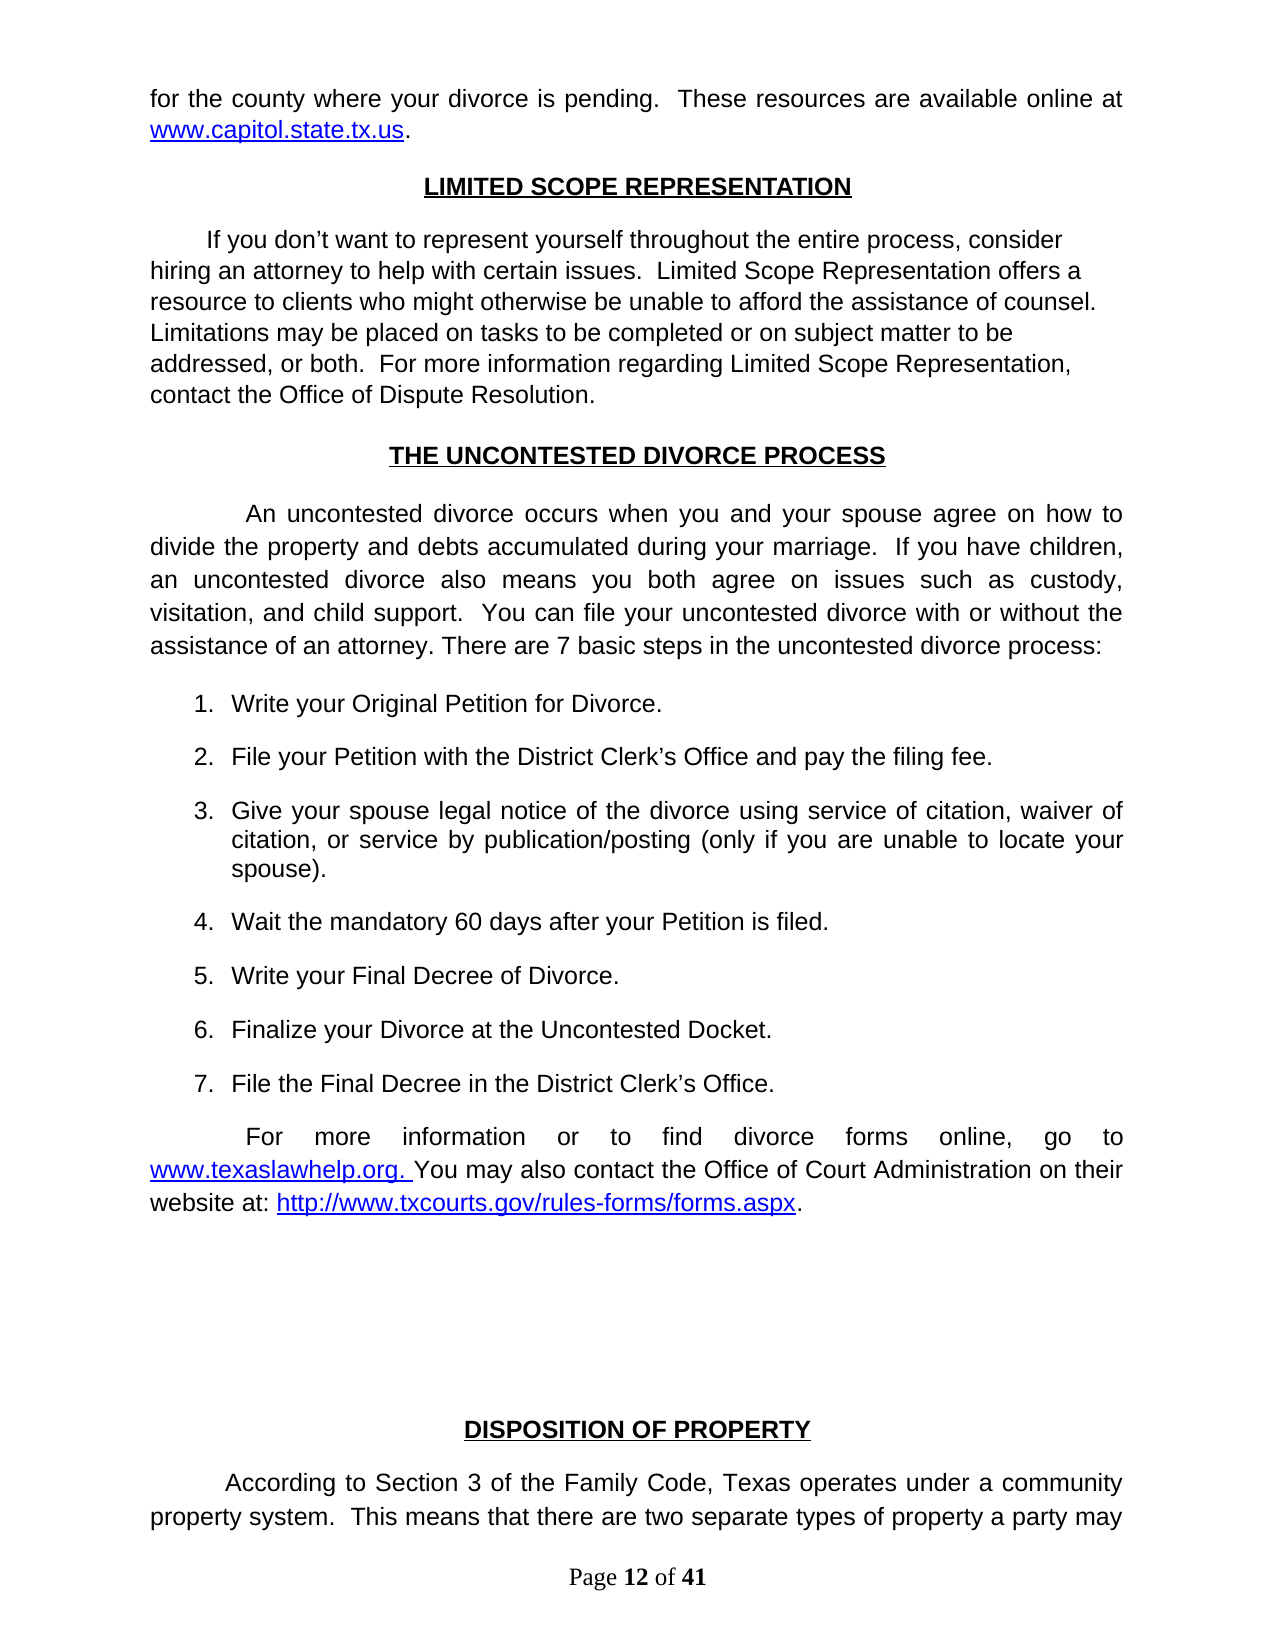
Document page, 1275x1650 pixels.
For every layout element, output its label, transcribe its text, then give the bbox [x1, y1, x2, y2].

list File the Final Decree in the District Clerk’s Office. [193, 1069, 1125, 1097]
list File your Petition with the District Clerk’s Office and pay the filing fee. [193, 742, 1125, 771]
text If you don’t want to represent yourself throughout the entire process, consider hiring an attorney to help with certain issues. Limited Scope Representation offers a resource to clients who might otherwise be unable to afford the assistance of counsel. Limitations may be placed on tasks to be completed or on subject matter to be addressed, or both. For more information regarding Limited Scope Representation, contact the Office of Dispute Resolution. [150, 225, 1125, 409]
list Wait the mandatory 60 days after your Petition is filed. [193, 907, 1125, 936]
list Write your Final Decree of Divorce. [193, 961, 1125, 990]
text An uncontested divorce occurs when you and your spouse agree on how to divide the property and debts accumulated during your marriage. If you have children, an uncontested divorce also means you both agree on issues such as custody, visitation, and child support. You can file your uncontested divorce with or without the assistance of an attorney. There are 7 basic steps in the uncontested divorce process: [150, 498, 1125, 659]
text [150, 84, 1125, 144]
list Give your spouse legal notice of the divorce using service of citation, waiver of citation, or service by publication/posting (only if you are unable to locate your spouse). [193, 796, 1125, 882]
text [150, 1468, 1125, 1530]
subtitle THE UNCONTESTED DIVORCE PROCESS [150, 441, 1125, 469]
subtitle LIMITED SCOPE REPRESENTATION [150, 171, 1125, 200]
list Finalize your Divorce at the Uncontested Docket. [193, 1015, 1125, 1044]
subtitle DISPOSITION OF PROPERTY [150, 1415, 1125, 1443]
list Write your Original Petition for Divorce. [193, 689, 1125, 717]
text For more information or to find divorce forms online, go to www.texaslawhelp.org. You may also contact the Office of Court Administration on their website at: http://www.txcourts.gov/rules-forms/forms.aspx. [150, 1122, 1125, 1217]
